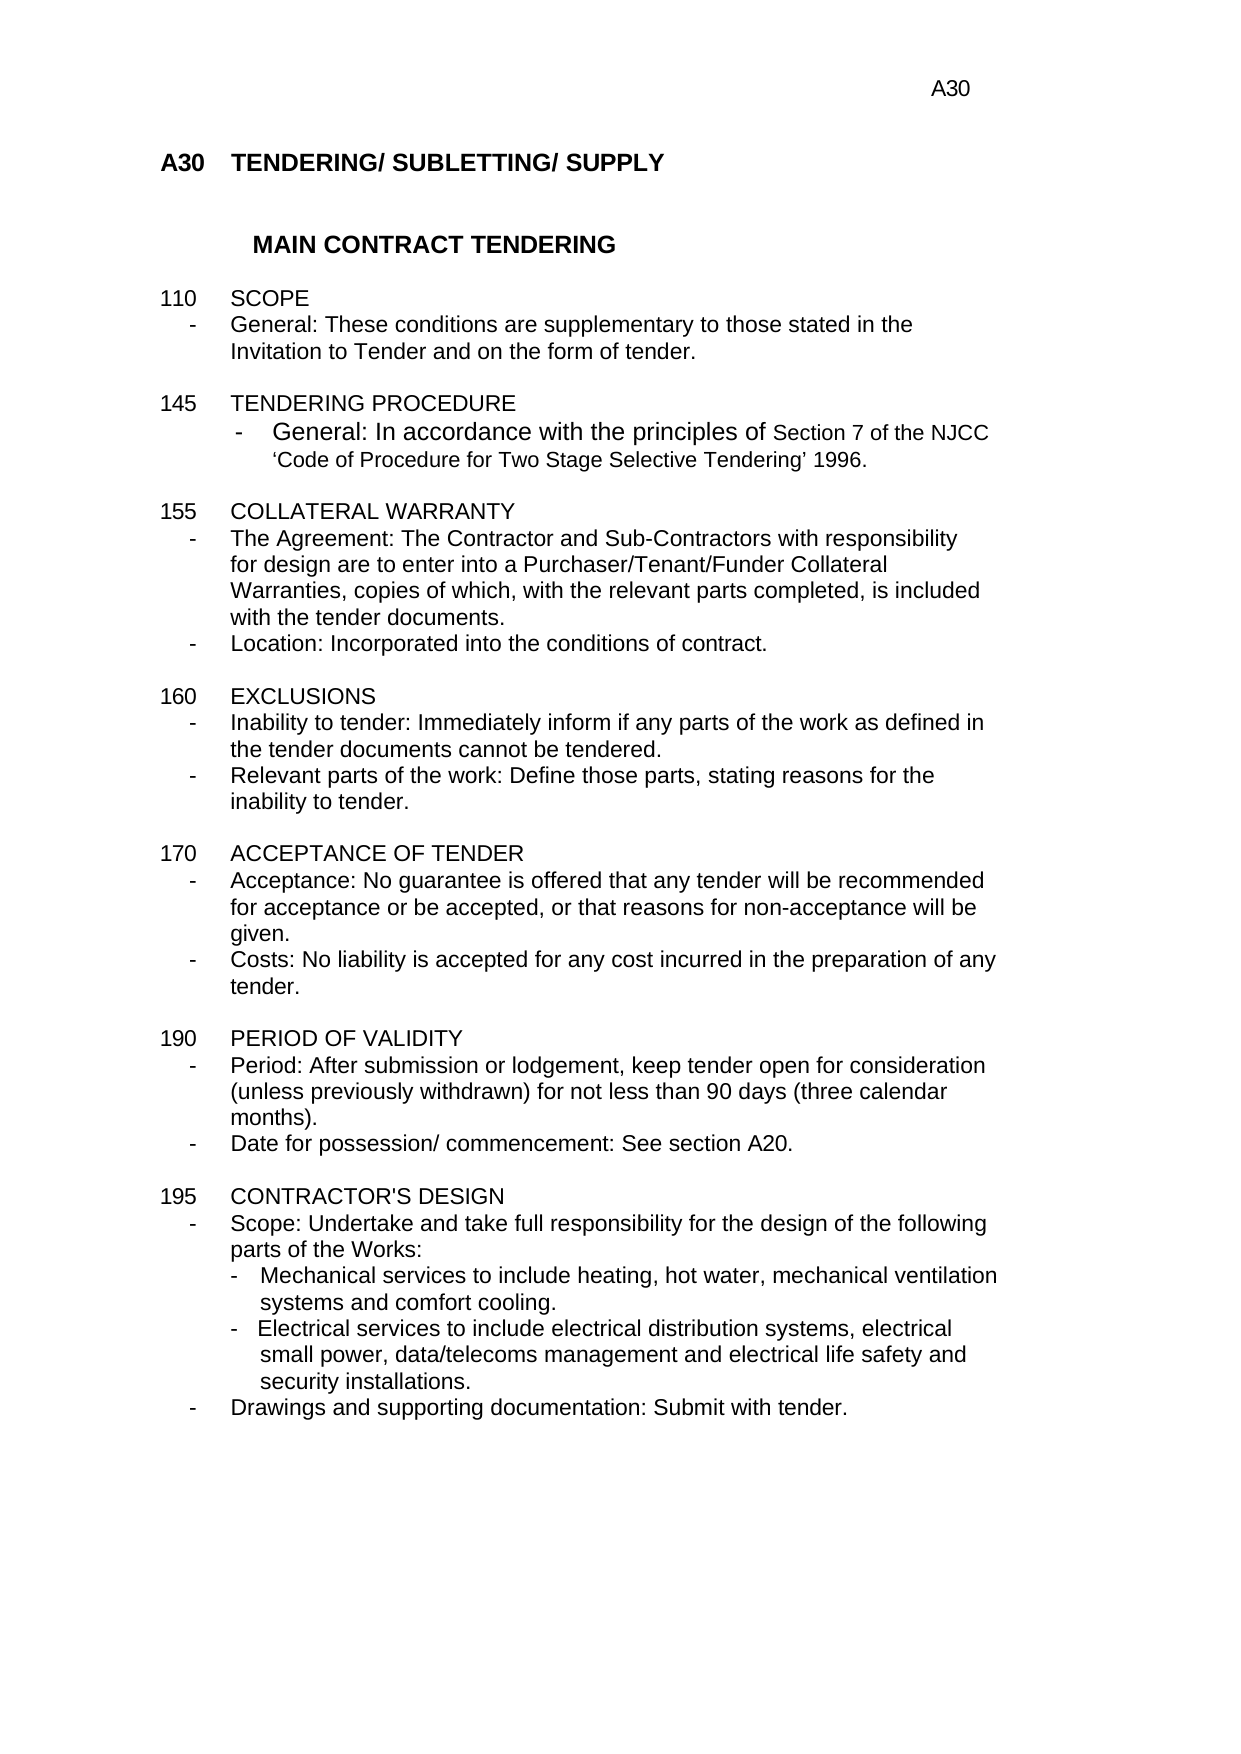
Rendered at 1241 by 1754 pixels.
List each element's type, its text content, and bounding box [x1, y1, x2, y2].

text - General: These conditions are supplementary to those stated in the Invitation to Tender and on the form of tender. [189, 311, 913, 364]
list Period: After submission or lodgement, keep tender open for consideration (unless previously withdrawn) for not less than 90 days (three calendar months). [189, 1052, 986, 1131]
subtitle 195 CONTRACTOR'S DESIGN [159, 1183, 1065, 1209]
list Relevant parts of the work: Define those parts, stating reasons for the inability to tender. [189, 762, 935, 814]
list Costs: No liability is accepted for any cost incurred in the preparation of any tender. [189, 946, 996, 999]
list Drawings and supporting documentation: Submit with tender. [189, 1394, 1065, 1420]
text MAIN CONTRACT TENDERING [189, 230, 680, 258]
subtitle 160 EXCLUSIONS [159, 683, 1065, 709]
subtitle 170 ACCEPTANCE OF TENDER [159, 841, 1065, 867]
subtitle 110 SCOPE [159, 285, 1065, 311]
list Electrical services to include electrical distribution systems, electrical small power, data/telecoms management and electrical life safety and security installations. [230, 1315, 968, 1394]
subtitle A30 TENDERING/ SUBLETTING/ SUPPLY [146, 148, 679, 177]
list Mechanical services to include heating, hot water, mechanical ventilation systems and comfort cooling. [230, 1262, 998, 1315]
text - General: In accordance with the principles of Section 7 of the NJCC ‘Code of Procedure for Two Stage Selective Tendering’ 1996. [234, 417, 989, 472]
list The Agreement: The Contractor and Sub-Contractors with responsibility for design are to enter into a Purchaser/Tenant/Funder Collateral Warranties, copies of which, with the relevant parts completed, is included with the tender documents. [189, 525, 990, 630]
subtitle 190 PERIOD OF VALIDITY [159, 1025, 1065, 1051]
subtitle 145 TENDERING PROCEDURE [159, 390, 1065, 417]
list Inability to tender: Immediately inform if any parts of the work as defined in the tender documents cannot be tendered. [189, 709, 984, 762]
subtitle 155 COLLATERAL WARRANTY [159, 498, 1065, 524]
list Date for possession/ commencement: See section A20. [189, 1131, 1065, 1157]
list Acceptance: No guarantee is offered that any tender will be recommended for acceptance or be accepted, or that reasons for non-acceptance will be given. [189, 867, 984, 946]
list Location: Incorporated into the conditions of contract. [189, 630, 1065, 656]
list Scope: Undertake and take full responsibility for the design of the following parts of the Works: [189, 1209, 987, 1262]
